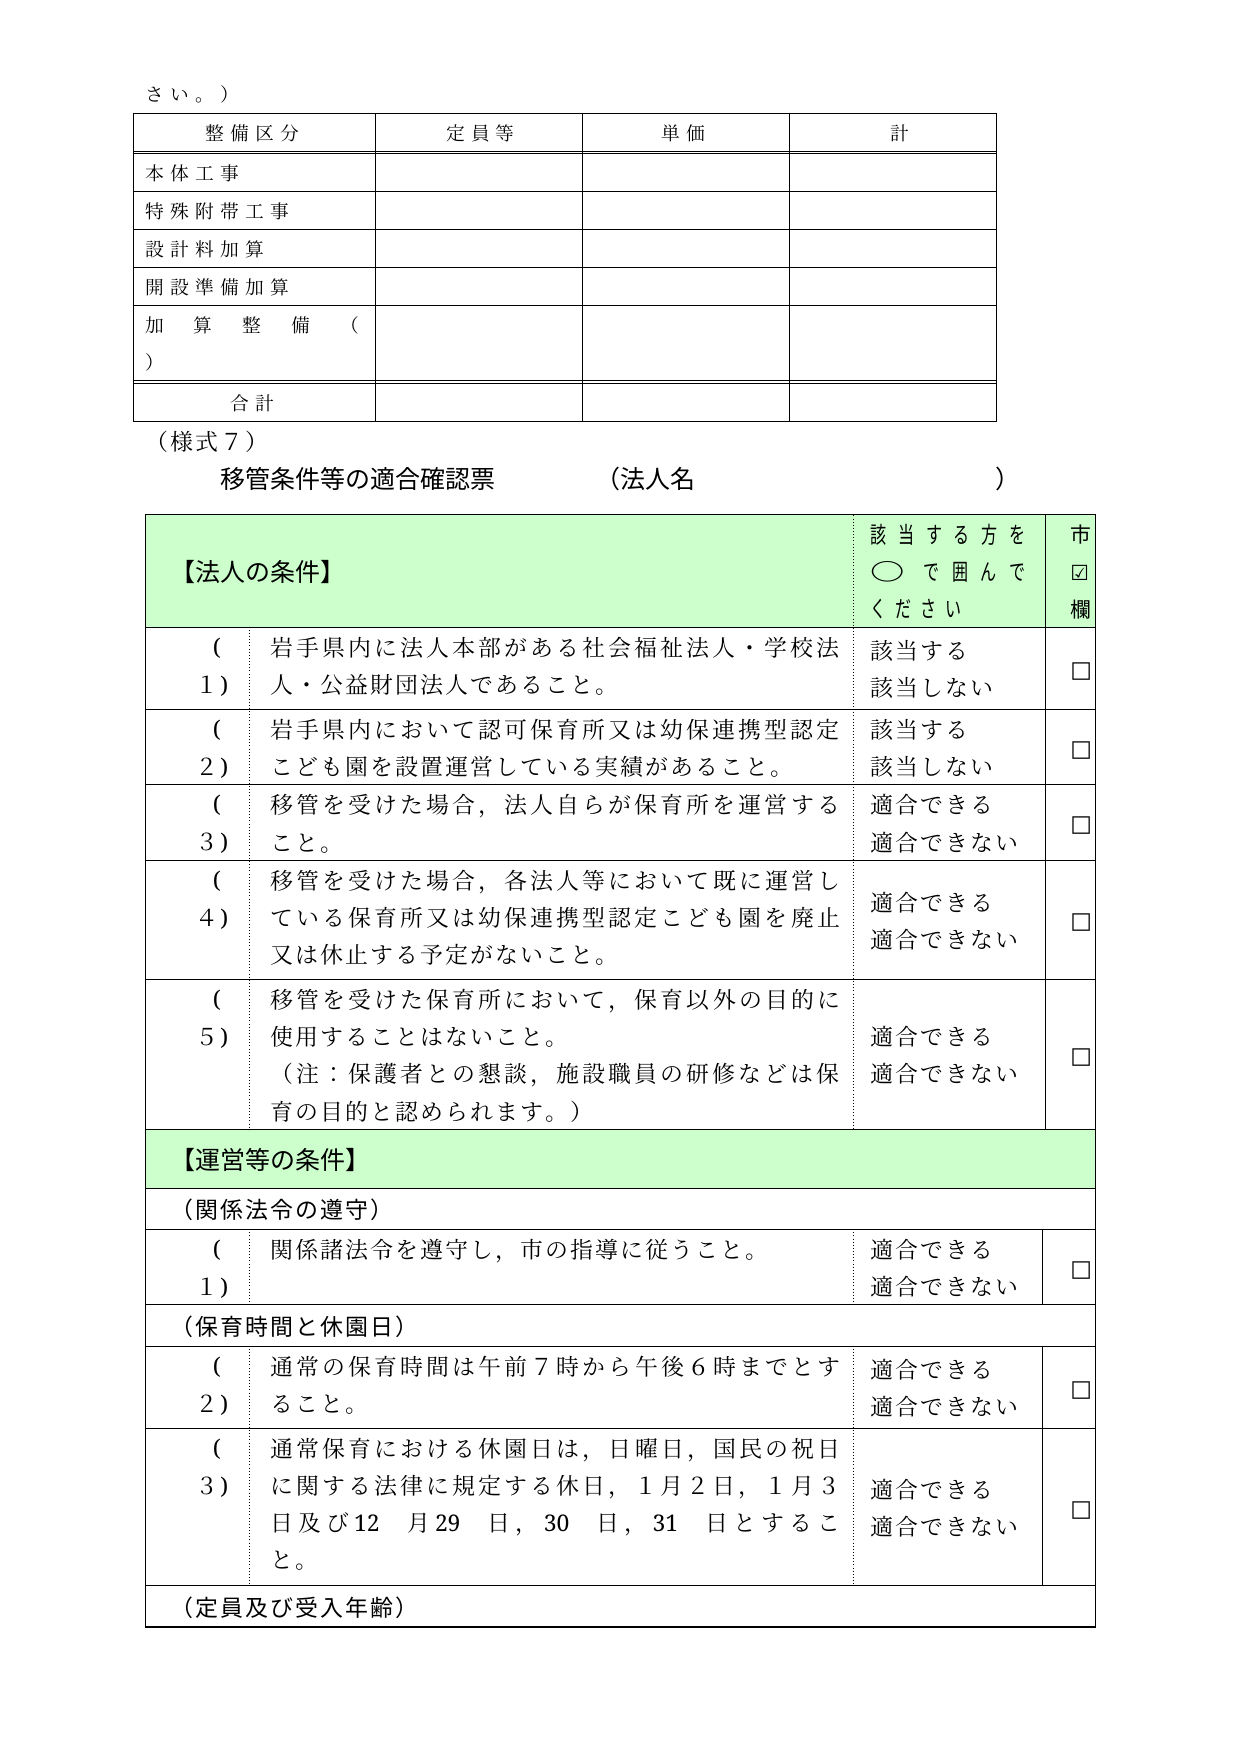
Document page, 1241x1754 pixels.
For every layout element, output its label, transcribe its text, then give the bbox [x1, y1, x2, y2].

table_cell [376, 268, 582, 305]
table_cell [146, 628, 174, 709]
text 移管条件等の適合確認票 （法人名 ） [145, 459, 1095, 496]
table_header 市☑欄 [1046, 515, 1095, 627]
table_cell [376, 384, 582, 421]
table_cell [376, 192, 582, 229]
table_cell 適合できる 適合できない [854, 1347, 1042, 1428]
table_cell [583, 192, 789, 229]
table_cell [376, 154, 582, 191]
table_cell 本体工事 [134, 154, 375, 191]
table_cell 移管を受けた場合，法人自らが保育所を運営すること。 [249, 785, 854, 859]
table_cell [146, 861, 174, 979]
table_cell [376, 230, 582, 267]
text （様式７） [145, 422, 1095, 459]
table_cell 移管を受けた場合，各法人等において既に運営している保育所又は幼保連携型認定こども園を廃止又は休止する予定がないこと。 [249, 861, 854, 979]
table_cell □ [1043, 1429, 1095, 1585]
table_cell □ [1046, 861, 1095, 979]
table_cell □ [1043, 1347, 1095, 1428]
table_header 【法人の条件】 [146, 515, 854, 627]
table_cell □ [1046, 628, 1095, 709]
table_cell (３) [175, 785, 249, 859]
table_cell (３) [175, 1429, 249, 1585]
table_cell 適合できる 適合できない [854, 861, 1045, 979]
table_cell (４) [175, 861, 249, 979]
table_header 定員等 [376, 114, 582, 151]
table_cell [790, 306, 996, 380]
table_header 単価 [583, 114, 789, 151]
table_cell （保育時間と休園日） [146, 1305, 1095, 1346]
table_cell [790, 230, 996, 267]
table_cell （定員及び受入年齢） [146, 1586, 1095, 1626]
table_header 整備区分 [134, 114, 375, 151]
table_cell 岩手県内において認可保育所又は幼保連携型認定こども園を設置運営している実績があること。 [249, 710, 854, 784]
table_cell □ [1046, 785, 1095, 859]
table_cell 加算整備（ ） [134, 306, 375, 380]
table_cell 移管を受けた保育所において，保育以外の目的に使用することはないこと。 （注：保護者との懇談，施設職員の研修などは保育の目的と認められます。） [249, 980, 854, 1129]
table_cell 【運営等の条件】 [146, 1130, 1095, 1188]
table_cell (２) [175, 1347, 249, 1428]
table_cell □ [1043, 1230, 1095, 1304]
table_cell □ [1046, 710, 1095, 784]
table_cell [790, 384, 996, 421]
table_cell (２) [175, 710, 249, 784]
table_cell 岩手県内に法人本部がある社会福祉法人・学校法人・公益財団法人であること。 [249, 628, 854, 709]
table_cell (５) [175, 980, 249, 1129]
table_cell 通常の保育時間は午前７時から午後６時までとすること。 [249, 1347, 854, 1428]
table_cell [583, 384, 789, 421]
table_cell (１) [175, 1230, 249, 1304]
table_cell [583, 268, 789, 305]
table_cell 特殊附帯工事 [134, 192, 375, 229]
table_cell [146, 1429, 174, 1585]
table_cell [790, 154, 996, 191]
table_header 該当する方を○で囲んでください [854, 515, 1045, 627]
table_cell [146, 710, 174, 784]
table_cell [146, 1230, 174, 1304]
table_cell 設計料加算 [134, 230, 375, 267]
table_cell [146, 980, 174, 1129]
table_cell [583, 306, 789, 380]
table_cell 該当する 該当しない [854, 710, 1045, 784]
table_header 計 [790, 114, 996, 151]
table_cell [146, 785, 174, 859]
table_cell 適合できる 適合できない [854, 980, 1045, 1129]
table_cell (１) [175, 628, 249, 709]
table_cell 開設準備加算 [134, 268, 375, 305]
table_cell 適合できる 適合できない [854, 1230, 1042, 1304]
table_cell [583, 230, 789, 267]
table_cell □ [1046, 980, 1095, 1129]
table_cell 通常保育における休園日は，日曜日，国民の祝日に関する法律に規定する休日，１月２日，１月３日及び12月29日，30日，31日とすること。 [249, 1429, 854, 1585]
table_cell [790, 268, 996, 305]
table_cell [583, 154, 789, 191]
table_cell [376, 306, 582, 380]
table_cell [790, 192, 996, 229]
table_cell （関係法令の遵守） [146, 1189, 1095, 1229]
table_cell 該当する 該当しない [854, 628, 1045, 709]
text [145, 75, 1095, 112]
table_cell 適合できる 適合できない [854, 1429, 1042, 1585]
table_cell [146, 1347, 174, 1428]
table_cell 適合できる 適合できない [854, 785, 1045, 859]
table_cell 合計 [134, 384, 375, 421]
table_cell 関係諸法令を遵守し，市の指導に従うこと。 [249, 1230, 854, 1304]
